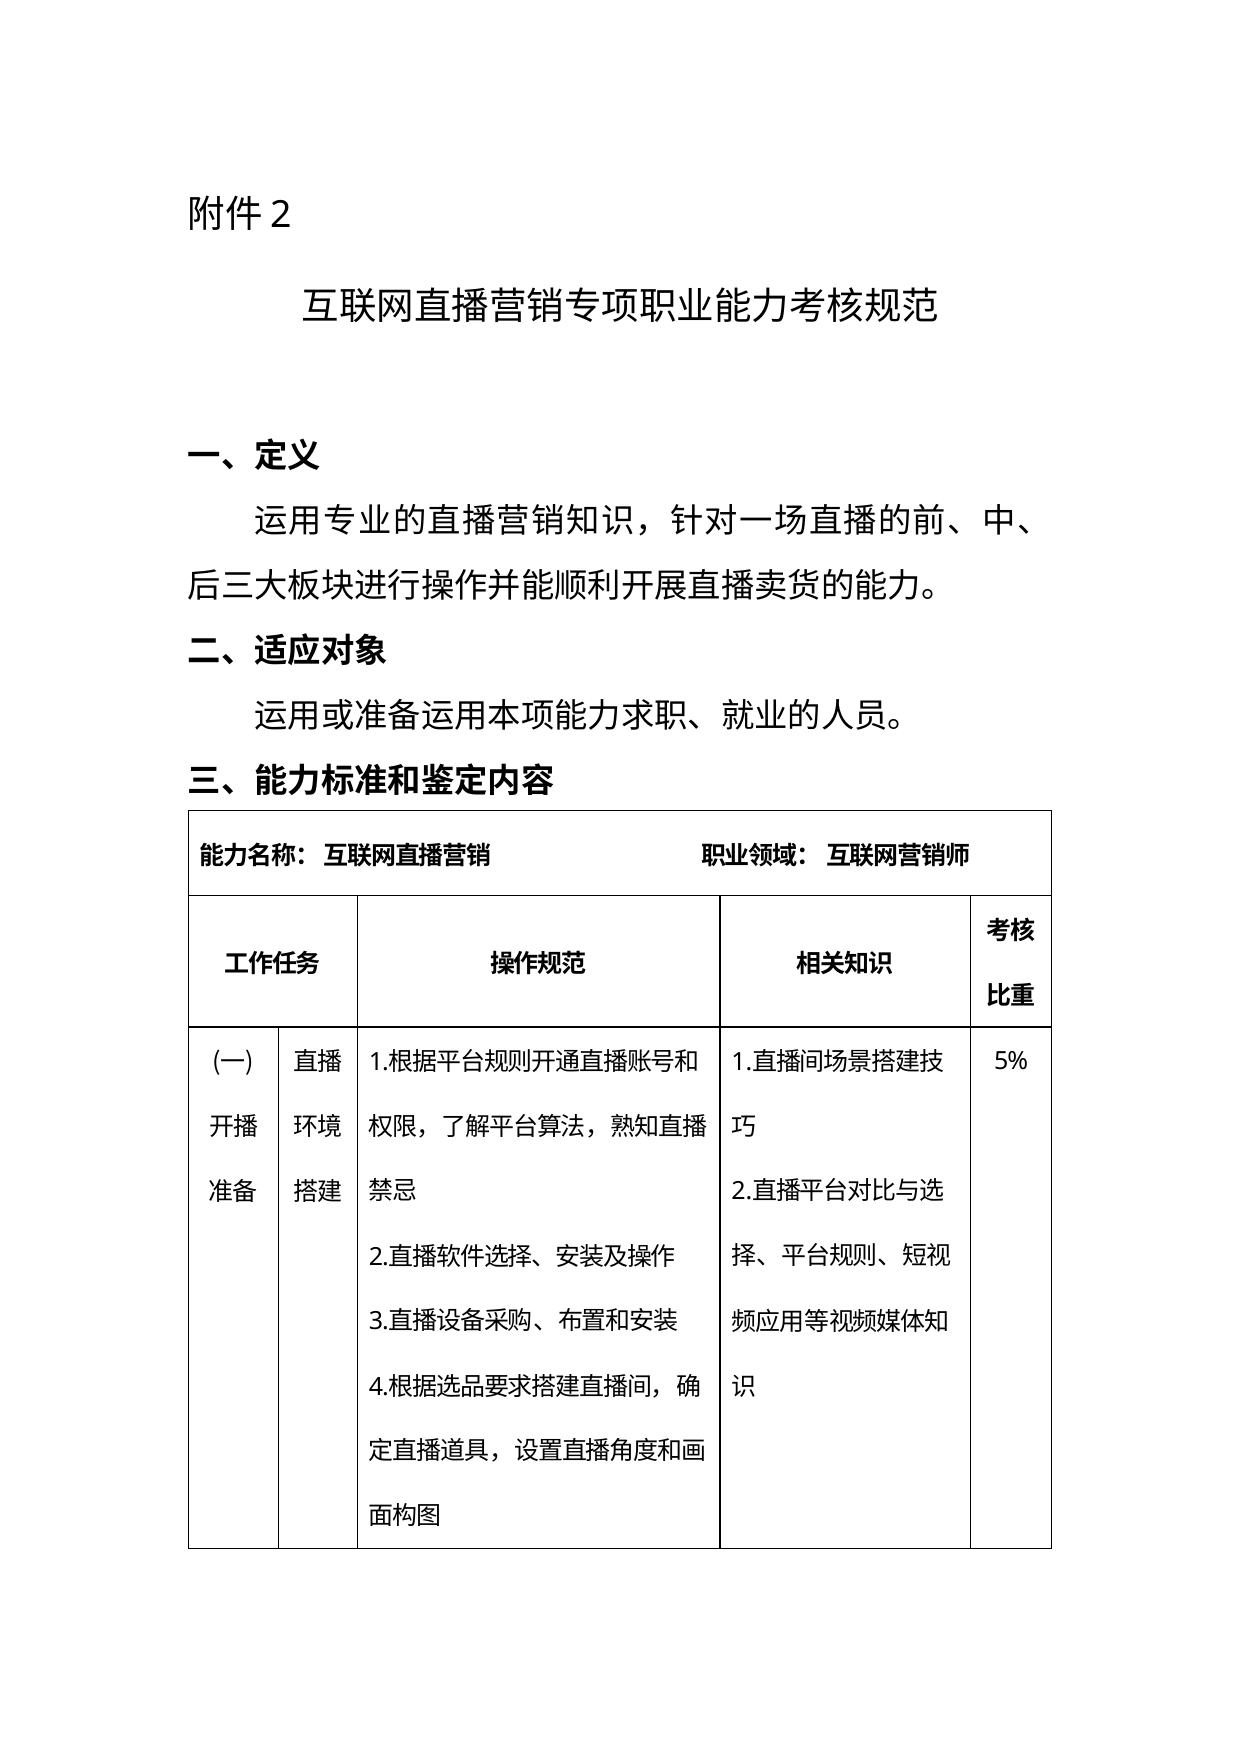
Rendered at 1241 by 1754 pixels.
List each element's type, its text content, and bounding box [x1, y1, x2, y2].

subtitle 二、适应对象 [187, 615, 1053, 680]
table_cell 直播 环境 搭建 [279, 1028, 357, 1547]
table_cell 1.根据平台规则开通直播账号和权限，了解平台算法，熟知直播禁忌 2.直播软件选择、安装及操作 3.直播设备采购、布置和安装 4.根据选品要求搭建直播间，确定直播道具，设置直播角度和画面构图 [358, 1028, 719, 1547]
table_cell 操作规范 [358, 896, 719, 1026]
subtitle 一、定义 [187, 420, 1053, 485]
text 互联网直播营销专项职业能力考核规范 [187, 270, 1053, 335]
table_cell 5% [971, 1028, 1051, 1547]
subtitle 三、能力标准和鉴定内容 [187, 745, 1053, 810]
text 运用或准备运用本项能力求职、就业的人员。 [187, 680, 1053, 745]
table_cell 工作任务 [189, 896, 357, 1026]
table_cell (一) 开播准备 [189, 1028, 278, 1547]
table_header 职业领域： 互联网营销师 [620, 811, 1051, 895]
text 附件2 [187, 178, 1053, 243]
table_header 能力名称： 互联网直播营销 [189, 811, 620, 895]
table_cell 1.直播间场景搭建技巧 2.直播平台对比与选择、平台规则、短视频应用等视频媒体知识 [721, 1028, 970, 1547]
text 运用专业的直播营销知识，针对一场直播的前、中、后三大板块进行操作并能顺利开展直播卖货的能力。 [187, 485, 1053, 615]
table_cell 相关知识 [721, 896, 970, 1026]
table_cell 考核 比重 [971, 896, 1051, 1026]
